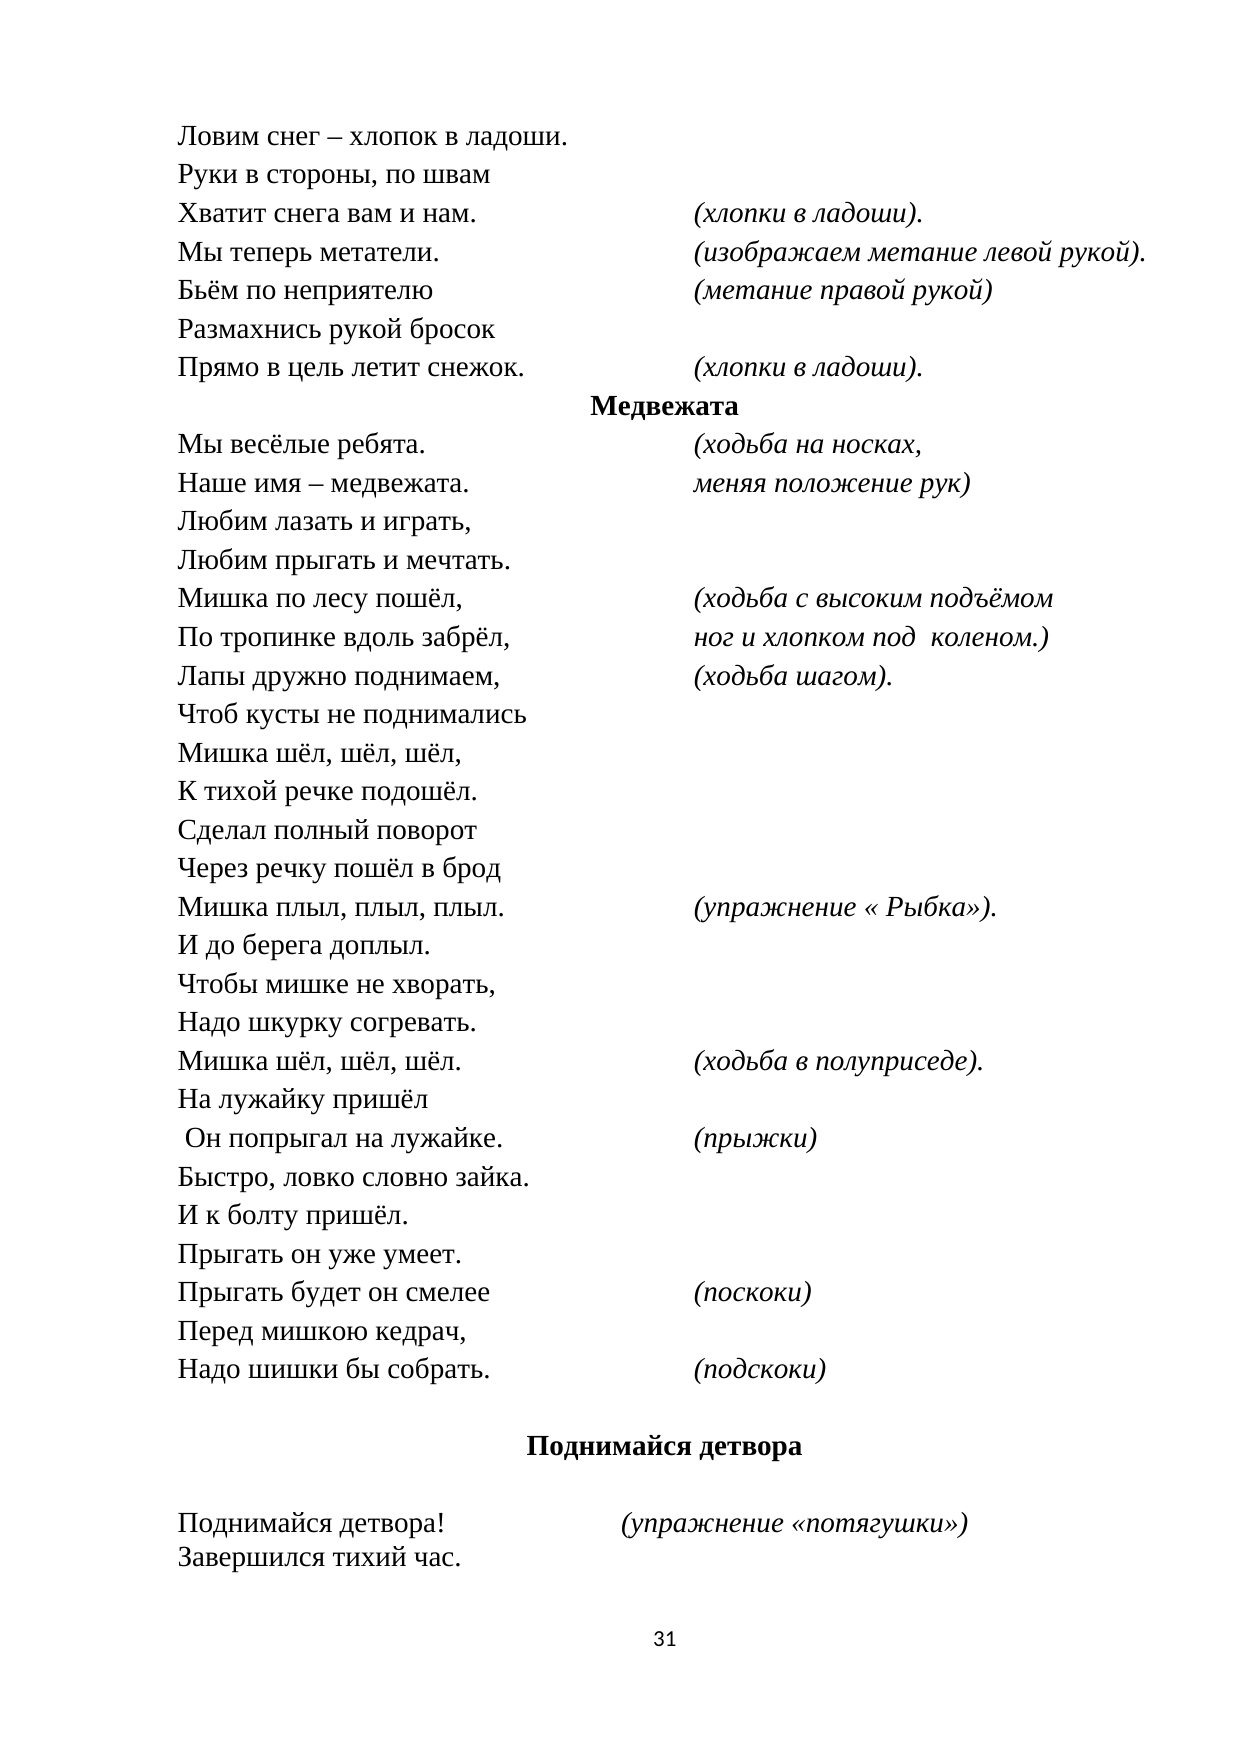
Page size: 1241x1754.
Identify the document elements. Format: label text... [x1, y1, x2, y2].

text И до берега доплыл. [177, 927, 1152, 961]
text Наше имя – медвежата. меняя положение рук) [177, 465, 1152, 498]
text И к болту пришёл. [177, 1197, 1152, 1231]
text По тропинке вдоль забрёл, ног и хлопком под коленом.) [177, 619, 1152, 653]
text Прямо в цель летит снежок. (хлопки в ладоши). [177, 349, 1152, 383]
text К тихой речке подошёл. [177, 773, 1152, 807]
text Лапы дружно поднимаем, (ходьба шагом). [177, 658, 1152, 691]
text Сделал полный поворот [177, 812, 1152, 845]
text Надо шишки бы собрать. (подскоки) [177, 1351, 1152, 1385]
text Любим прыгать и мечтать. [177, 542, 1152, 576]
text Любим лазать и играть, [177, 503, 1152, 537]
text Мишка плыл, плыл, плыл. (упражнение « Рыбка»). [177, 889, 1152, 922]
text Медвежата [177, 388, 1152, 421]
text Завершился тихий час. [177, 1539, 1152, 1573]
text Поднимайся детвора! (упражнение «потягушки») [177, 1506, 1152, 1539]
text Быстро, ловко словно зайка. [177, 1159, 1152, 1192]
text Мишка по лесу пошёл, (ходьба с высоким подъёмом [177, 581, 1152, 614]
text Ловим снег – хлопок в ладоши. [177, 118, 1152, 152]
text Чтобы мишке не хворать, [177, 966, 1152, 999]
text Бьём по неприятелю (метание правой рукой) [177, 272, 1152, 306]
text Мы теперь метатели. (изображаем метание левой рукой). [177, 234, 1152, 267]
text Надо шкурку согревать. [177, 1004, 1152, 1038]
text Мы весёлые ребята. (ходьба на носках, [177, 426, 1152, 460]
text Хватит снега вам и нам. (хлопки в ладоши). [177, 195, 1152, 229]
text Поднимайся детвора [177, 1428, 1152, 1462]
text Прыгать будет он смелее (поскоки) [177, 1274, 1152, 1308]
text Чтоб кусты не поднимались [177, 696, 1152, 730]
text Прыгать он уже умеет. [177, 1236, 1152, 1269]
text Мишка шёл, шёл, шёл. (ходьба в полуприседе). [177, 1043, 1152, 1077]
text На лужайку пришёл [177, 1082, 1152, 1115]
text Он попрыгал на лужайке. (прыжки) [177, 1120, 1152, 1154]
text Перед мишкою кедрач, [177, 1313, 1152, 1346]
text Через речку пошёл в брод [177, 850, 1152, 884]
text Руки в стороны, по швам [177, 157, 1152, 190]
text Мишка шёл, шёл, шёл, [177, 735, 1152, 768]
text Размахнись рукой бросок [177, 311, 1152, 344]
